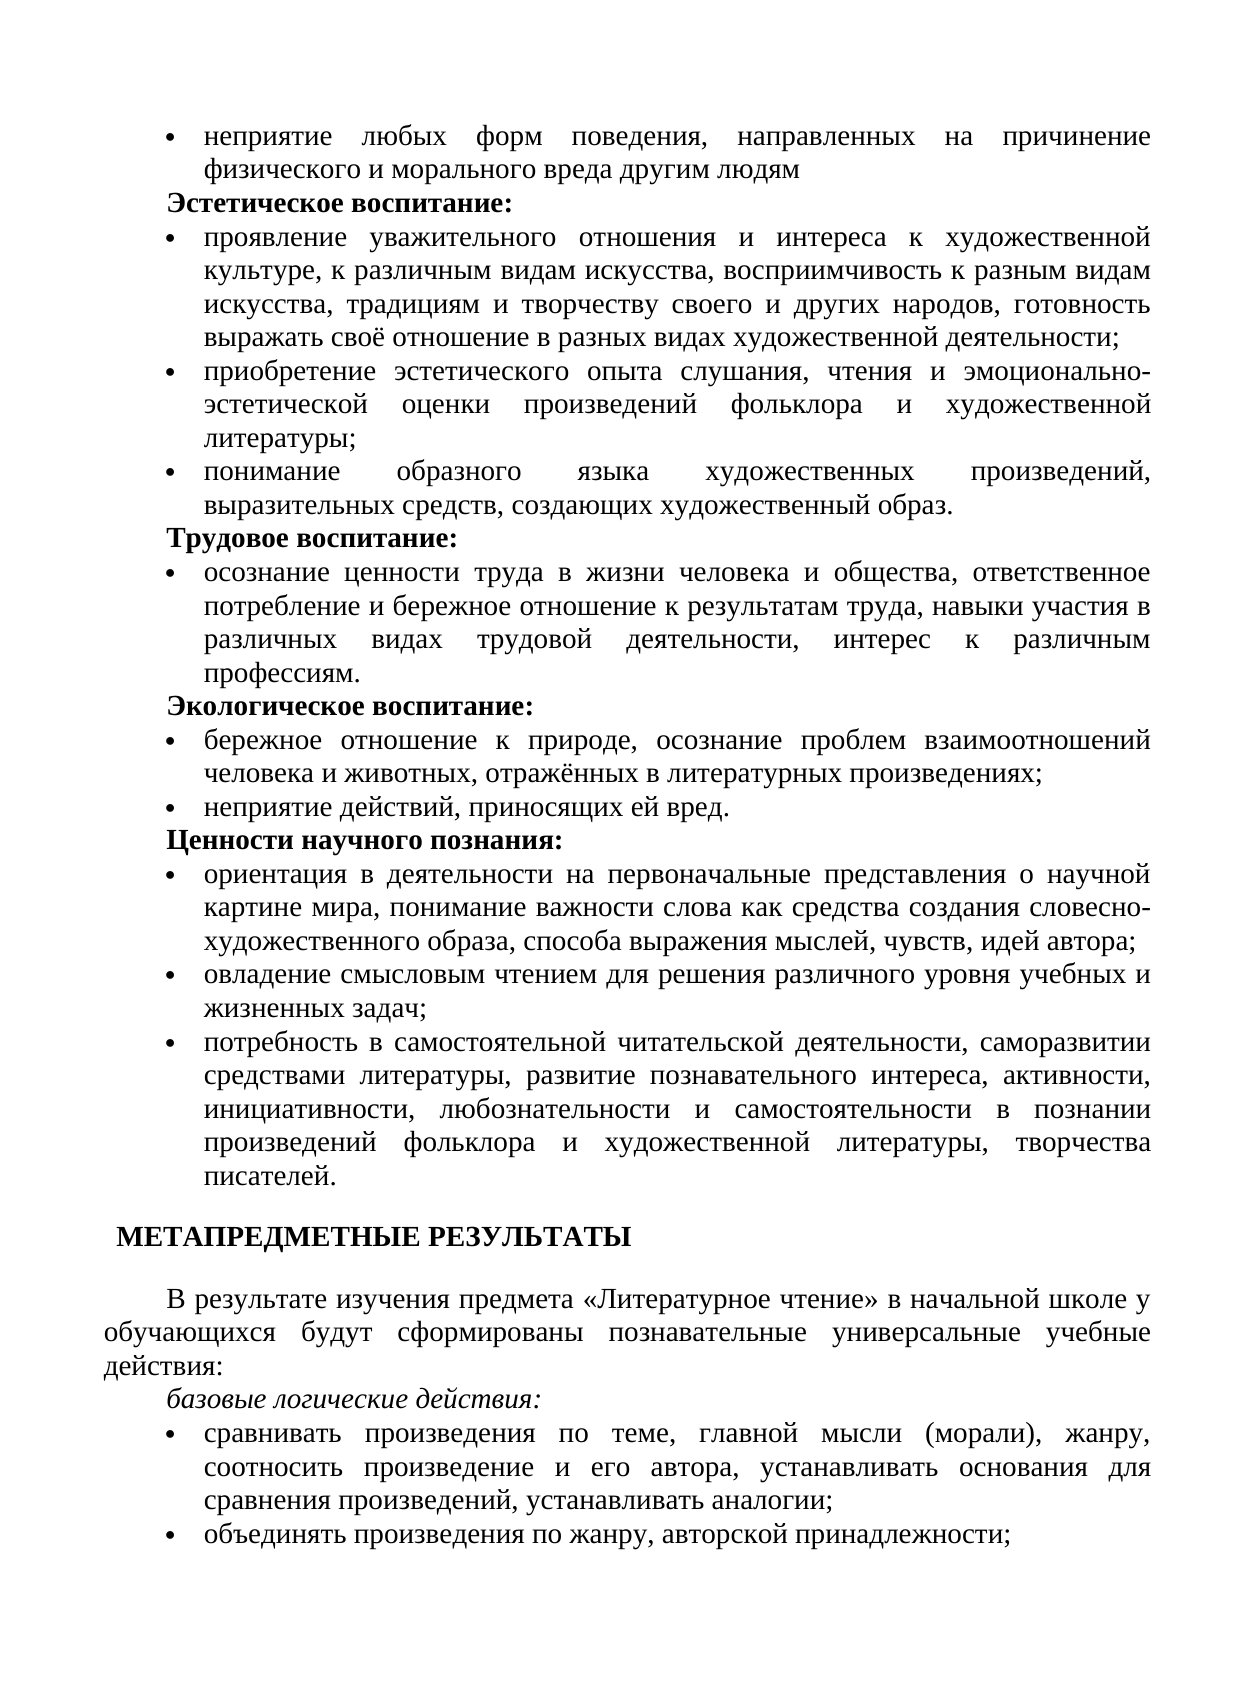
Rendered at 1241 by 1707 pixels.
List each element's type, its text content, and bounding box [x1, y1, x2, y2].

list неприятие действий, приносящих ей вред. [166, 789, 1152, 822]
list овладение смысловым чтением для решения различного уровня учебных и жизненных задач; [166, 957, 1152, 1024]
list ориентация в деятельности на первоначальные представления о научной картине мира, понимание важности слова как средства создания словесно-художественного образа, способа выражения мыслей, чувств, идей автора; [166, 856, 1152, 957]
list объединять произведения по жанру, авторской принадлежности; [166, 1516, 1152, 1549]
text Трудовое воспитание: [103, 521, 1152, 554]
list приобретение эстетического опыта слушания, чтения и эмоционально-эстетической оценки произведений фольклора и художественной литературы; [166, 353, 1152, 453]
text Эстетическое воспитание: [103, 185, 1152, 219]
list понимание образного языка художественных произведений, выразительных средств, создающих художественный образ. [166, 453, 1152, 521]
list сравнивать произведения по теме, главной мысли (морали), жанру, соотносить произведение и его автора, устанавливать основания для сравнения произведений, устанавливать аналогии; [166, 1415, 1152, 1516]
list потребность в самостоятельной читательской деятельности, саморазвитии средствами литературы, развитие познавательного интереса, активности, инициативности, любознательности и самостоятельности в познании произведений фольклора и художественной литературы, творчества писателей. [166, 1024, 1152, 1191]
list неприятие любых форм поведения, направленных на причинение физического и морального вреда другим людям [166, 118, 1152, 185]
text Экологическое воспитание: [103, 688, 1152, 722]
list проявление уважительного отношения и интереса к художественной культуре, к различным видам искусства, восприимчивость к разным видам искусства, традициям и творчеству своего и других народов, готовность выражать своё отношение в разных видах художественной деятельности; [166, 219, 1152, 353]
text базовые логические действия: [103, 1382, 1152, 1415]
text МЕТАПРЕДМЕТНЫЕ РЕЗУЛЬТАТЫ [116, 1219, 1152, 1253]
list осознание ценности труда в жизни человека и общества, ответственное потребление и бережное отношение к результатам труда, навыки участия в различных видах трудовой деятельности, интерес к различным профессиям. [166, 554, 1152, 688]
list бережное отношение к природе, осознание проблем взаимоотношений человека и животных, отражённых в литературных произведениях; [166, 722, 1152, 789]
text В результате изучения предмета «Литературное чтение» в начальной школе у обучающихся будут сформированы познавательные универсальные учебные действия: [103, 1281, 1152, 1382]
text Ценности научного познания: [103, 822, 1152, 856]
